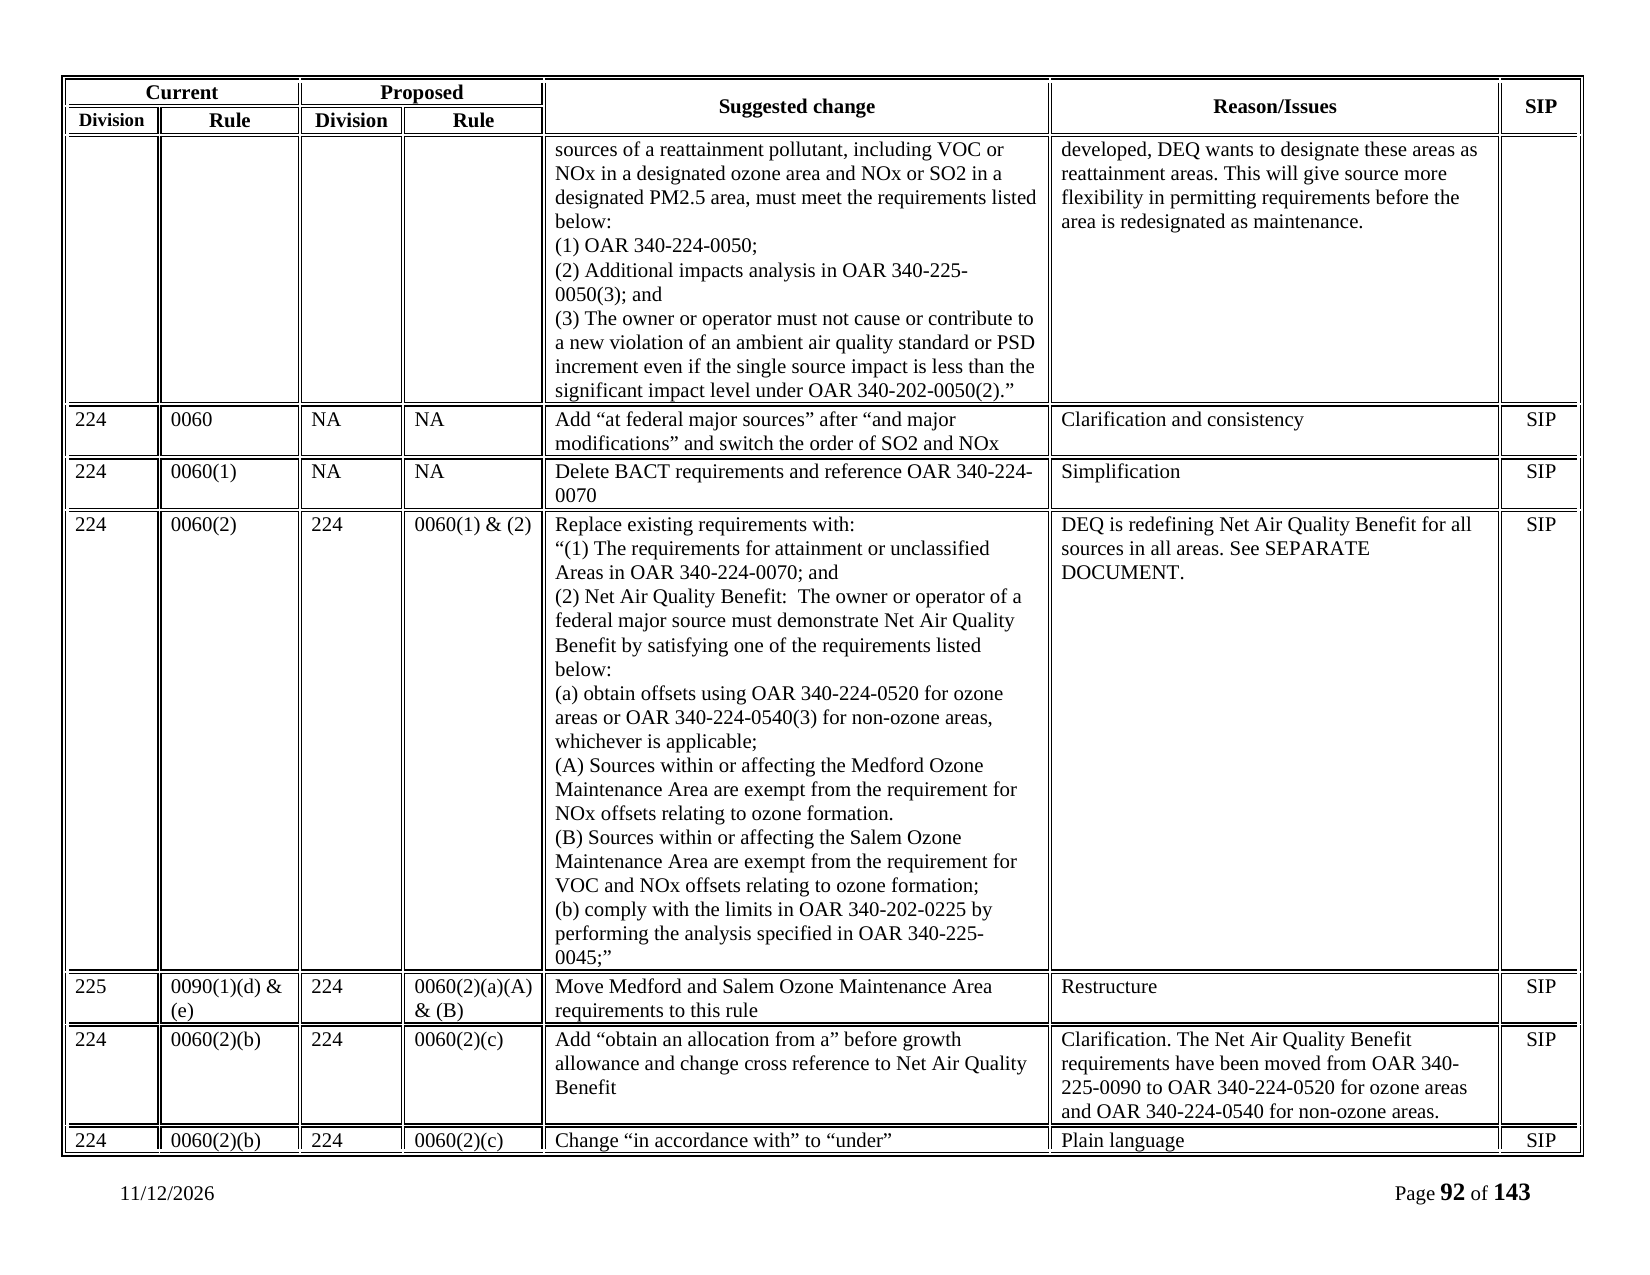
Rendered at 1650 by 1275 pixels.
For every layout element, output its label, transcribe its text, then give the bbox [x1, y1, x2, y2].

table_header Reason/Issues [1050, 77, 1500, 132]
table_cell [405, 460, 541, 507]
table_cell Division [302, 108, 401, 132]
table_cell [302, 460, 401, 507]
table_cell Rule [405, 108, 541, 132]
table_header Suggested change [544, 77, 1050, 132]
table_header Current [64, 77, 300, 104]
table_cell Division [64, 104, 159, 132]
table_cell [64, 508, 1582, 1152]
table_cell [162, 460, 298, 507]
table_header Proposed [300, 77, 544, 104]
table_cell Rule [162, 108, 298, 132]
table_header SIP [1500, 79, 1580, 132]
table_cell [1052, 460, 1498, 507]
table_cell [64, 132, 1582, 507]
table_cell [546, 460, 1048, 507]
